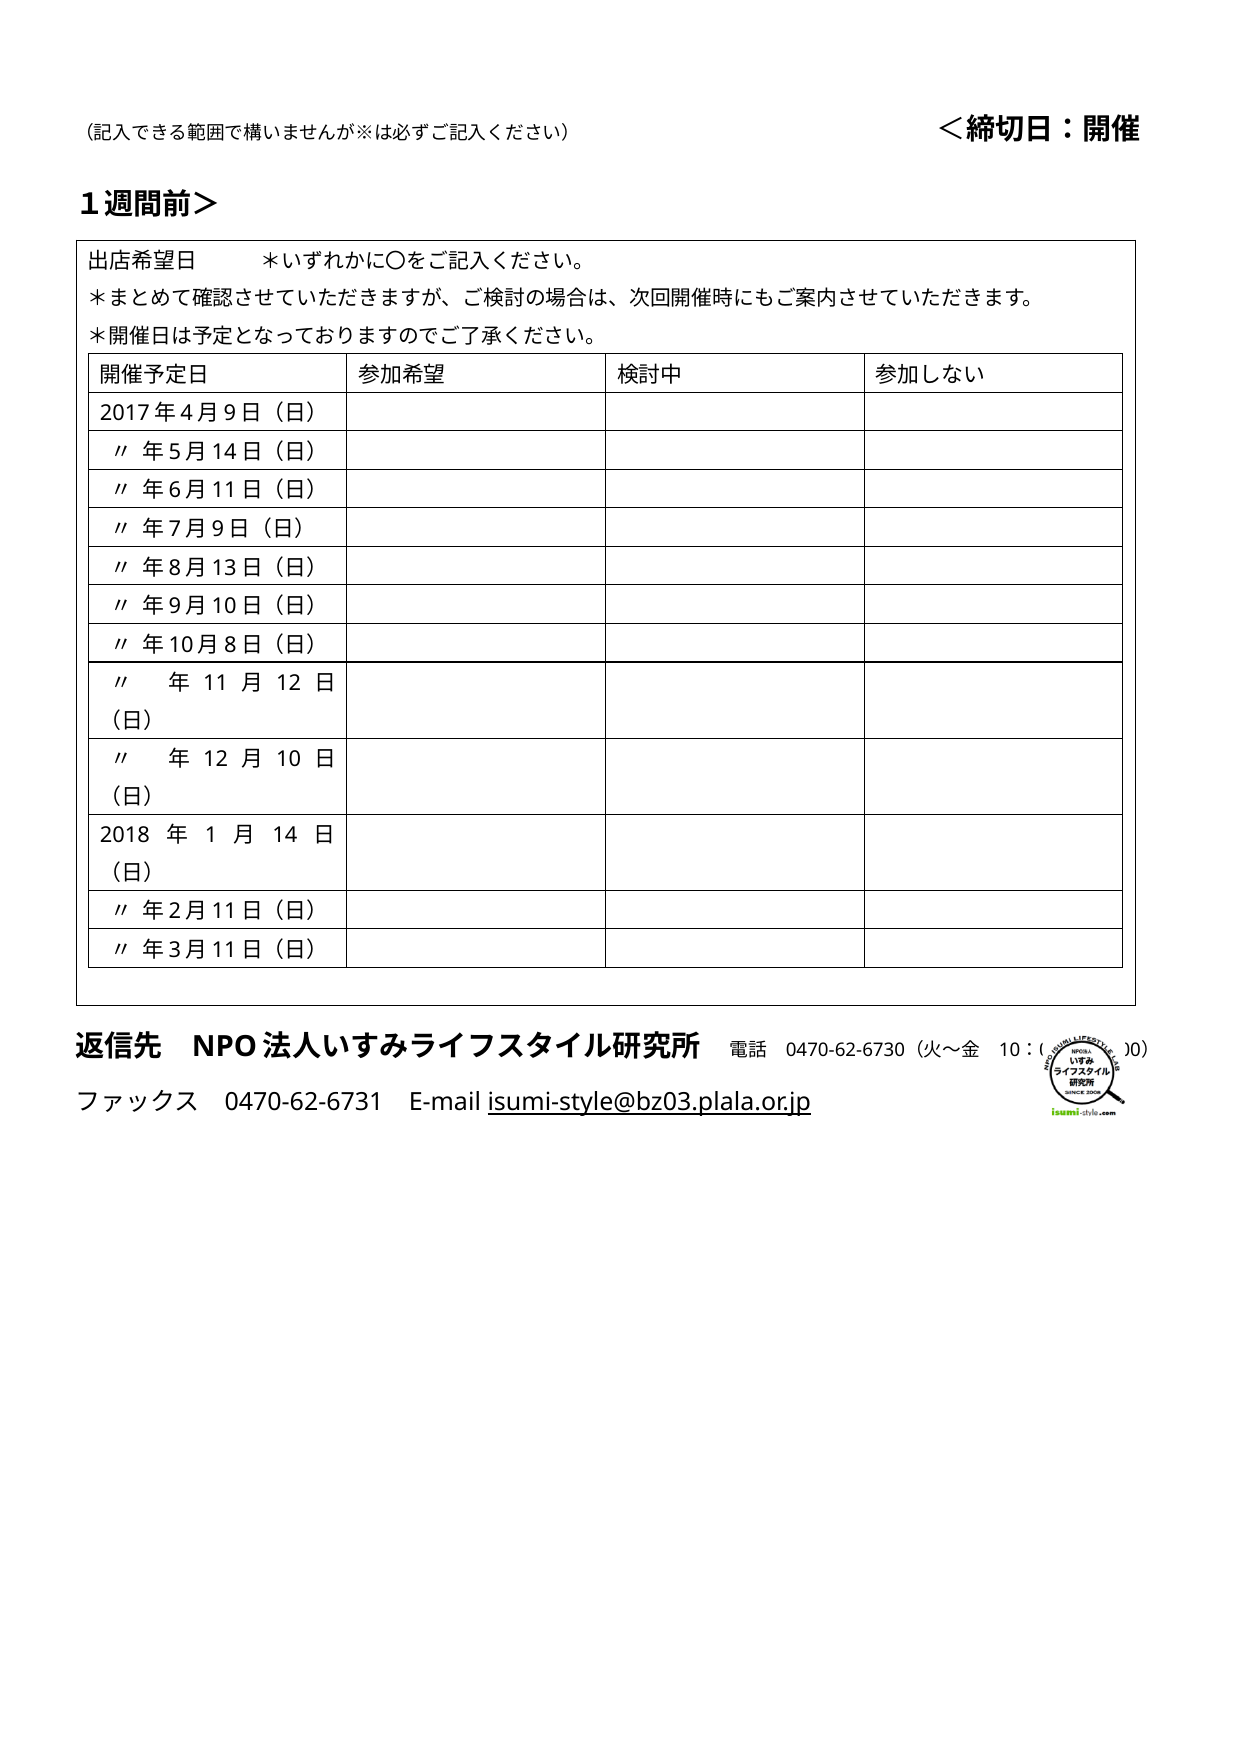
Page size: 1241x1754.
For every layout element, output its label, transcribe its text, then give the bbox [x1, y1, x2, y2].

table_header 出店希望日 ＊いずれかに〇をご記入ください。 ＊まとめて確認させていただきますが、ご検討の場合は、次回開催時にもご案内させていただきます。 ＊開催日は予定となっておりますのでご了承ください。 [77, 241, 1135, 1005]
text 返信先 NPO法人いすみライフスタイル研究所 電話 0470-62-6730（火～金 10：00～17：00） [75, 1006, 1165, 1081]
text ファックス 0470-62-6731 E-mail isumi-style@bz03.plala.or.jp [75, 1081, 1165, 1119]
picture [1042, 1033, 1125, 1116]
text （記入できる範囲で構いませんが※は必ずご記入ください） ＜締切日：開催１週間前＞ [75, 89, 1165, 239]
